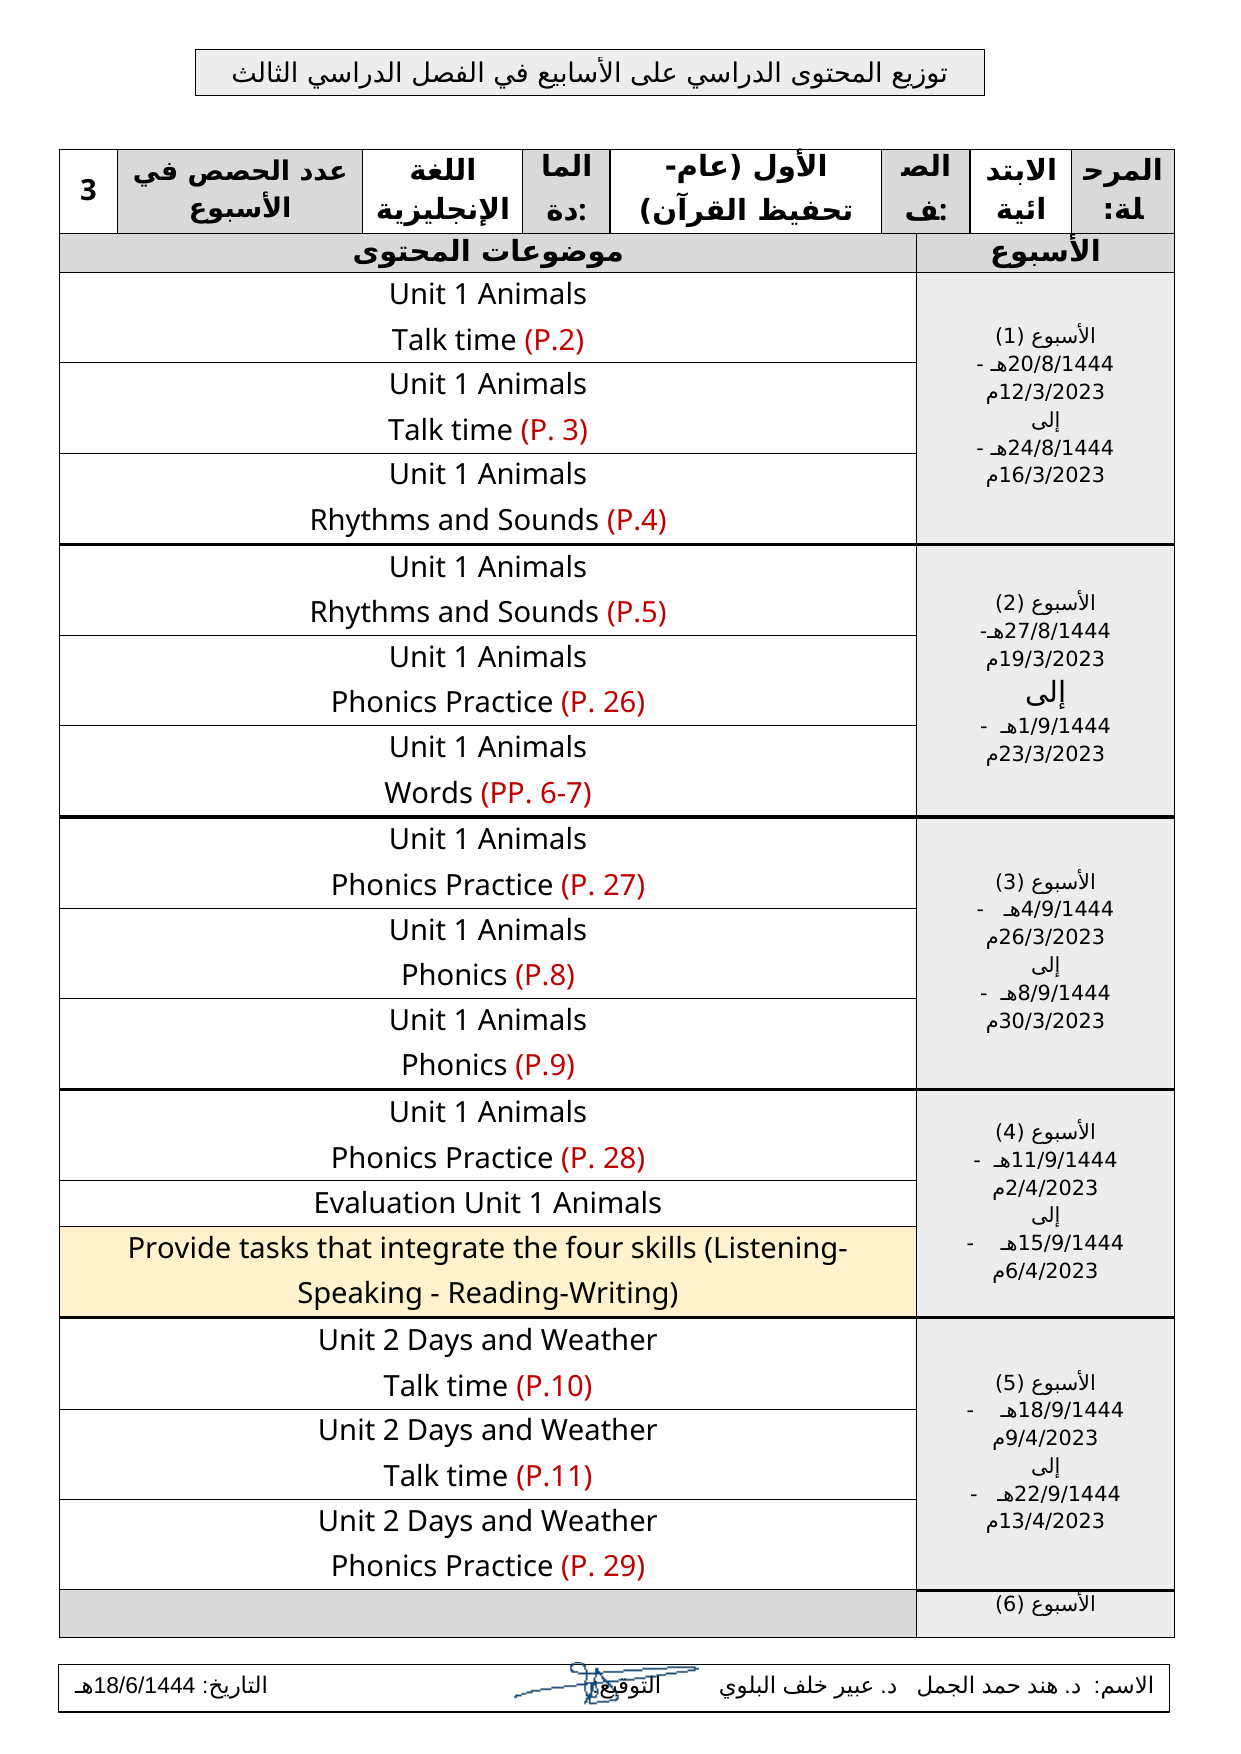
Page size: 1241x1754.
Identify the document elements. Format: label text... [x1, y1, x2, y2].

table_cell الأسبوع (3) 4/9/1444هـ - 26/3/2023م إلى 8/9/1444هـ - 30/3/2023م [917, 819, 1174, 1088]
table_cell Unit 1 Animals Phonics Practice (P. 26) [60, 636, 916, 725]
table_cell Provide tasks that integrate the four skills (Listening- Speaking - Reading-Writing) [60, 1227, 916, 1316]
table_cell Unit 1 Animals Rhythms and Sounds (P.4) [60, 454, 916, 543]
table_header الأول (عام-تحفيظ القرآن) [611, 150, 881, 233]
table_cell [60, 1590, 916, 1637]
table_header الصف: [882, 150, 969, 233]
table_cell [917, 1592, 1174, 1637]
table_cell الأسبوع (1) 20/8/1444هـ - 12/3/2023م إلى 24/8/1444هـ - 16/3/2023م [917, 273, 1174, 543]
table_cell الأسبوع (2) 27/8/1444هـ- 19/3/2023م إلى 1/9/1444هـ - 23/3/2023م [917, 546, 1174, 815]
table_cell Unit 1 Animals Phonics (P.9) [60, 999, 916, 1088]
table_cell الأسبوع [917, 234, 1174, 272]
table_header 3 [60, 150, 117, 233]
table_cell Unit 1 Animals Talk time (P.2) [60, 273, 916, 362]
picture [514, 1662, 699, 1706]
table_cell الأسبوع (4) 11/9/1444هـ - 2/4/2023م إلى 15/9/1444هـ - 6/4/2023م [917, 1091, 1174, 1316]
table_cell الأسبوع (5) 18/9/1444هـ - 9/4/2023م إلى 22/9/1444هـ - 13/4/2023م [917, 1319, 1174, 1589]
table_cell Unit 2 Days and Weather Phonics Practice (P. 29) [60, 1500, 916, 1589]
table_cell Unit 2 Days and Weather Talk time (P.11) [60, 1410, 916, 1499]
table_header المادة: [523, 150, 609, 233]
table_cell Unit 1 Animals Phonics Practice (P. 28) [60, 1091, 916, 1180]
table_cell Unit 1 Animals Talk time (P. 3) [60, 363, 916, 452]
table_cell Unit 1 Animals Phonics (P.8) [60, 909, 916, 998]
table_cell Unit 2 Days and Weather Talk time (P.10) [60, 1319, 916, 1408]
table_header الابتدائية [971, 150, 1071, 233]
table_cell Evaluation Unit 1 Animals [60, 1181, 916, 1226]
table_header المرحلة: [1072, 150, 1174, 233]
table_cell Unit 1 Animals Words (PP. 6-7) [60, 726, 916, 815]
table_header عدد الحصص في الأسبوع [118, 150, 362, 233]
table_cell Unit 1 Animals Rhythms and Sounds (P.5) [60, 546, 916, 635]
table_cell Unit 1 Animals Phonics Practice (P. 27) [60, 819, 916, 908]
table_header اللغة الإنجليزية [363, 150, 522, 233]
table_cell موضوعات المحتوى [60, 234, 916, 272]
